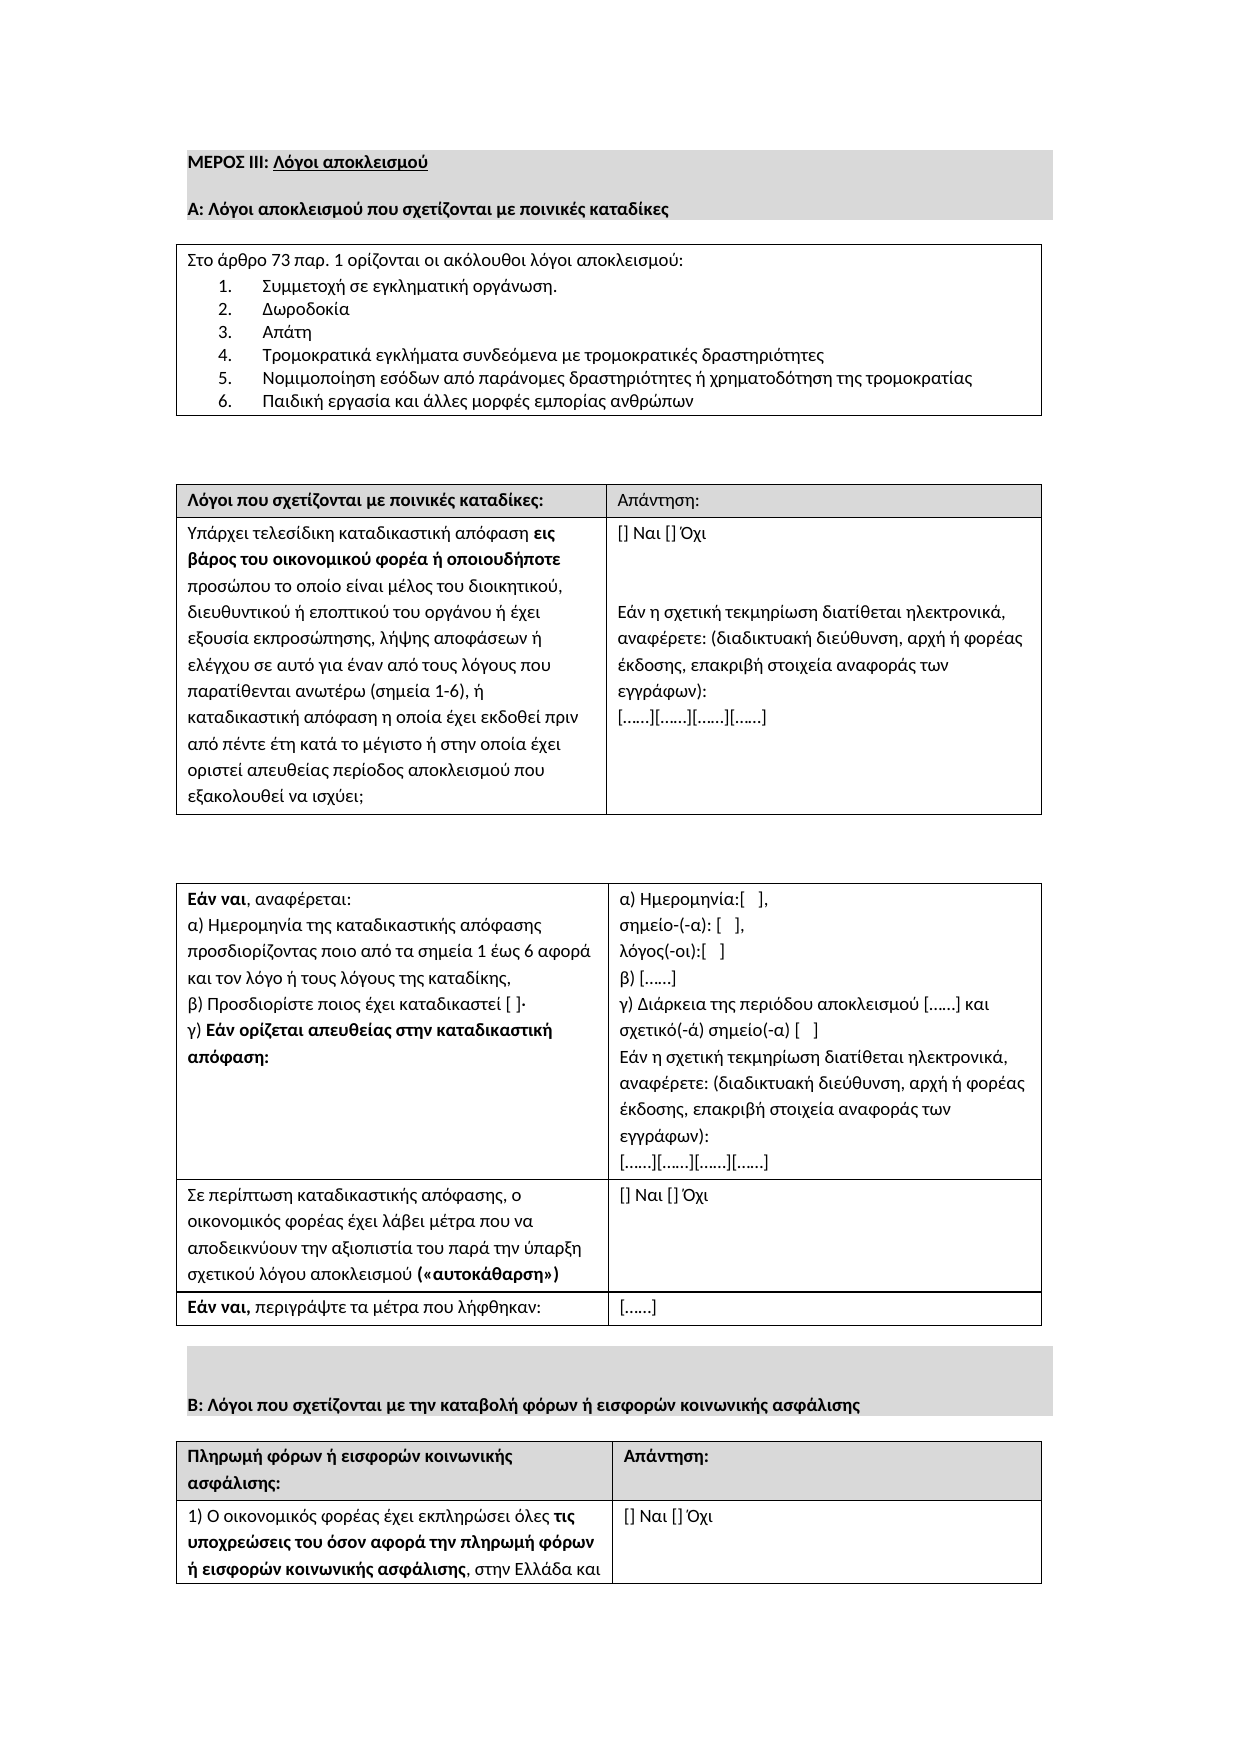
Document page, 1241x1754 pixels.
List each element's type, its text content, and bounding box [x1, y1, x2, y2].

table_cell Εάν ναι, περιγράψτε τα μέτρα που λήφθηκαν: [177, 1293, 608, 1324]
table_cell Σε περίπτωση καταδικαστικής απόφασης, ο οικονομικός φορέας έχει λάβει μέτρα που να αποδεικνύουν την αξιοπιστία του παρά την ύπαρξη σχετικού λόγου αποκλεισμού («αυτοκάθαρση») [177, 1180, 608, 1291]
text ΜΕΡΟΣ ΙΙI: Λόγοι αποκλεισμού [187, 150, 1053, 173]
table_cell Υπάρχει τελεσίδικη καταδικαστική απόφαση εις βάρος του οικονομικού φορέα ή οποιουδήποτε προσώπου το οποίο είναι μέλος του διοικητικού, διευθυντικού ή εποπτικού του οργάνου ή έχει εξουσία εκπροσώπησης, λήψης αποφάσεων ή ελέγχου σε αυτό για έναν από τους λόγους που παρατίθενται ανωτέρω (σημεία 1-6), ή καταδικαστική απόφαση η οποία έχει εκδοθεί πριν από πέντε έτη κατά το μέγιστο ή στην οποία έχει οριστεί απευθείας περίοδος αποκλεισμού που εξακολουθεί να ισχύει; [177, 518, 606, 814]
table_header Λόγοι που σχετίζονται με ποινικές καταδίκες: [177, 485, 606, 517]
table_cell [] Ναι [] Όχι Εάν η σχετική τεκμηρίωση διατίθεται ηλεκτρονικά, αναφέρετε: (διαδικτυακή διεύθυνση, αρχή ή φορέας έκδοσης, επακριβή στοιχεία αναφοράς των εγγράφων): [……][……][……][……] [607, 518, 1041, 814]
table_header Εάν ναι, αναφέρεται: α) Ημερομηνία της καταδικαστικής απόφασης προσδιορίζοντας ποιο από τα σημεία 1 έως 6 αφορά και τον λόγο ή τους λόγους της καταδίκης, β) Προσδιορίστε ποιος έχει καταδικαστεί [ ]· γ) Εάν ορίζεται απευθείας στην καταδικαστική απόφαση: [177, 884, 608, 1179]
table_cell [……] [609, 1293, 1041, 1324]
table_cell [] Ναι [] Όχι [609, 1180, 1041, 1291]
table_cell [177, 1501, 612, 1583]
table_header α) Ημερομηνία:[ ], σημείο-(-α): [ ], λόγος(-οι):[ ] β) [……] γ) Διάρκεια της περιόδου αποκλεισμού [……] και σχετικό(-ά) σημείο(-α) [ ] Εάν η σχετική τεκμηρίωση διατίθεται ηλεκτρονικά, αναφέρετε: (διαδικτυακή διεύθυνση, αρχή ή φορέας έκδοσης, επακριβή στοιχεία αναφοράς των εγγράφων): [……][……][……][……] [609, 884, 1041, 1179]
table_header Απάντηση: [607, 485, 1041, 517]
table_header Πληρωμή φόρων ή εισφορών κοινωνικής ασφάλισης: [177, 1442, 612, 1500]
table_header Απάντηση: [613, 1442, 1041, 1500]
table_cell [] Ναι [] Όχι [613, 1501, 1041, 1583]
table_header Στο άρθρο 73 παρ. 1 ορίζονται οι ακόλουθοι λόγοι αποκλεισμού: Συμμετοχή σε εγκληματική οργάνωση. Δωροδοκία Απάτη Τρομοκρατικά εγκλήματα συνδεόμενα με τρομοκρατικές δραστηριότητες Νομιμοποίηση εσόδων από παράνομες δραστηριότητες ή χρηματοδότηση της τρομοκρατίας Παιδική εργασία και άλλες μορφές εμπορίας ανθρώπων [177, 245, 1041, 415]
text B: Λόγοι που σχετίζονται με την καταβολή φόρων ή εισφορών κοινωνικής ασφάλισης [187, 1393, 1053, 1416]
text Α: Λόγοι αποκλεισμού που σχετίζονται με ποινικές καταδίκες [187, 197, 1053, 220]
